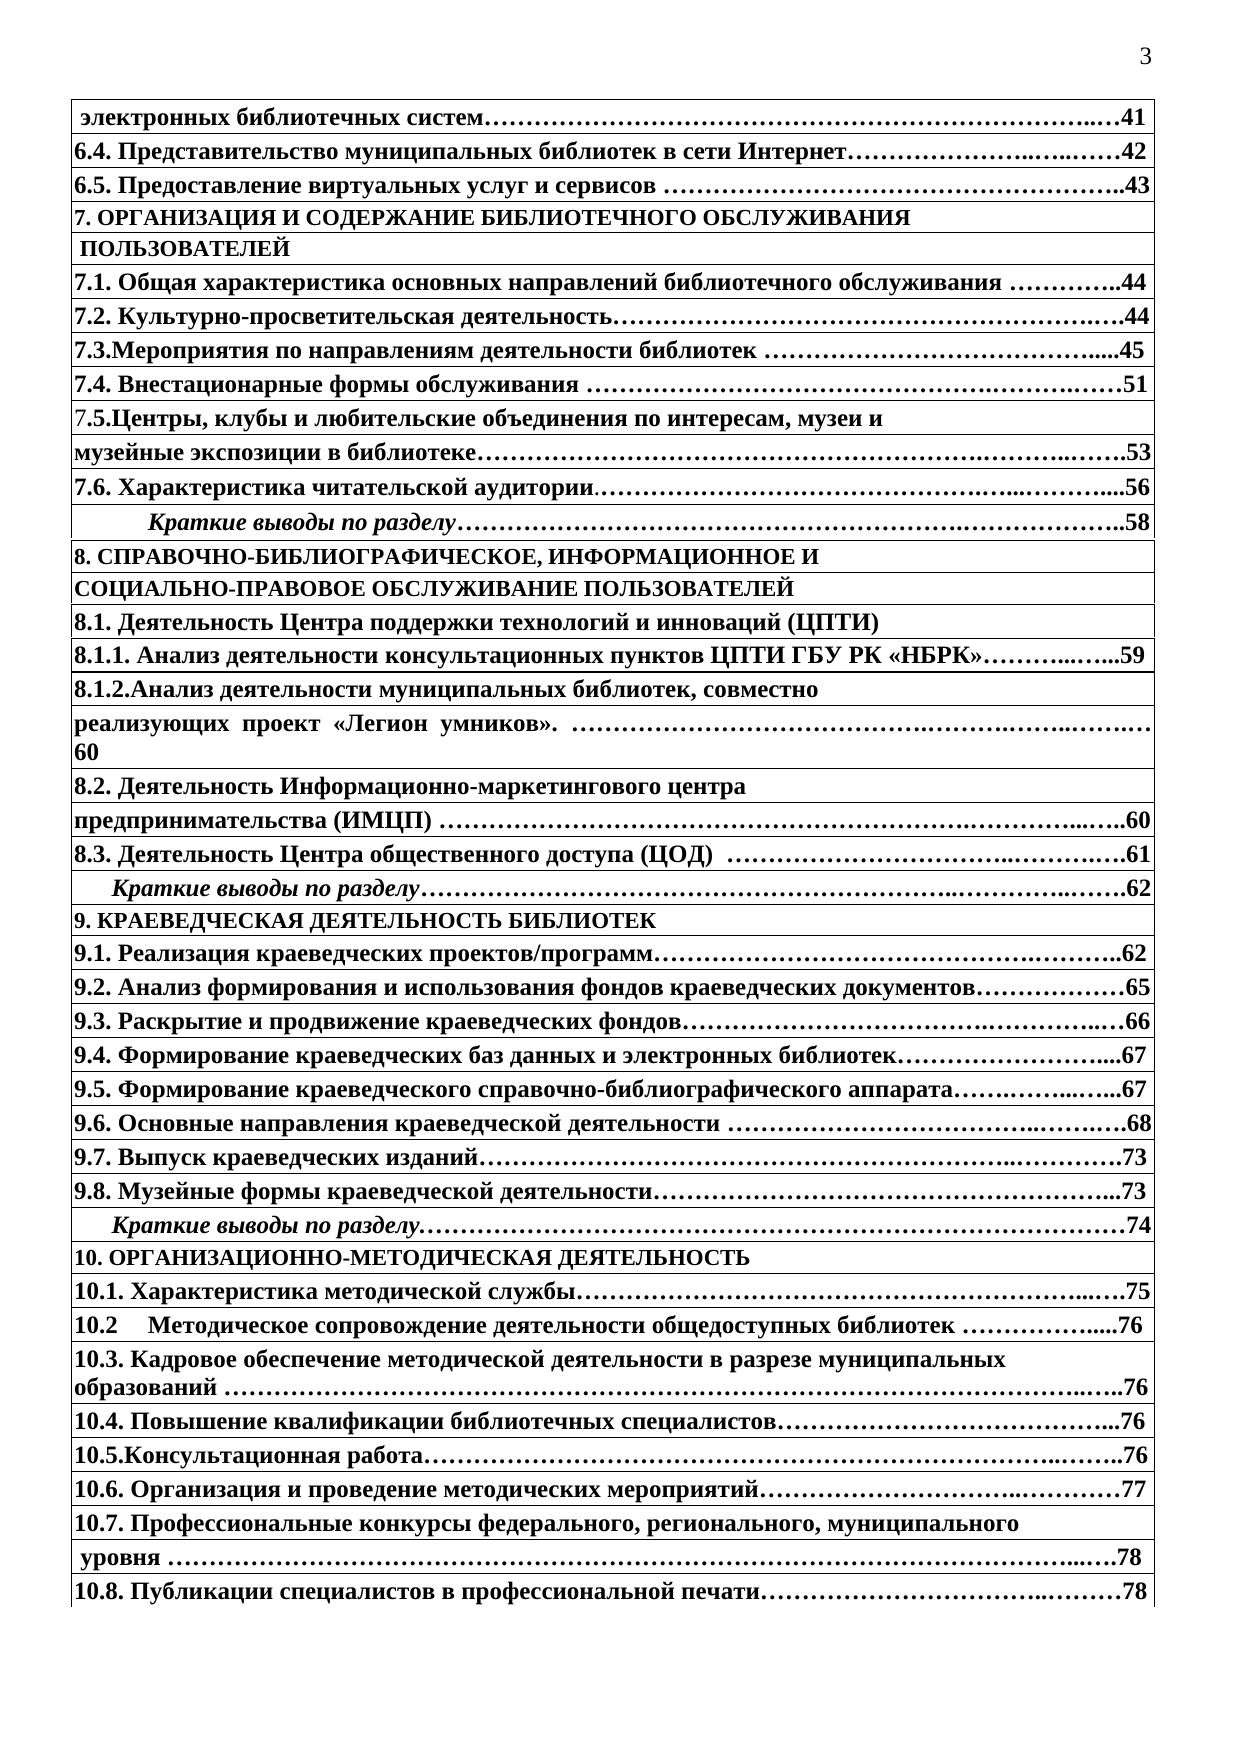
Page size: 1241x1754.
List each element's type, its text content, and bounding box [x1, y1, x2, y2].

text 9.4. Формирование краеведческих баз данных и электронных библиотек……………………....67 [72, 1038, 1154, 1071]
text 10.6. Организация и проведение методических мероприятий…………………………..…………77 [72, 1472, 1154, 1505]
text 10.5.Консультационная работа…………………………………………………………………..……..76 [72, 1438, 1154, 1471]
text 10.7. Профессиональные конкурсы федерального, регионального, муниципального [72, 1506, 1154, 1539]
text 9.7. Выпуск краеведческих изданий………………………………………………………..………….73 [72, 1140, 1154, 1173]
text 8.1.1. Анализ деятельности консультационных пунктов ЦПТИ ГБУ РК «НБРК»………...…...59 [72, 639, 1154, 671]
list Методическое сопровождение деятельности общедоступных библиотек …………….....76 [72, 1308, 1154, 1341]
text 7.5.Центры, клубы и любительские объединения по интересам, музеи и [72, 401, 1154, 434]
text 7. ОРГАНИЗАЦИЯ И СОДЕРЖАНИЕ БИБЛИОТЕЧНОГО ОБСЛУЖИВАНИЯ [72, 202, 1154, 232]
text 10.3. Кадровое обеспечение методической деятельности в разрезе муниципальных образований …………………………………………………………………………………………..…..76 [72, 1342, 1154, 1403]
text 10.4. Повышение квалификации библиотечных специалистов…………………………………...76 [72, 1404, 1154, 1437]
text Краткие выводы по разделу…………………………………………………….………………..58 [72, 505, 1154, 538]
text 7.2. Культурно-просветительская деятельность………………………………………………….….44 [72, 299, 1154, 332]
text 8.1.2.Анализ деятельности муниципальных библиотек, совместно [72, 673, 1154, 705]
text 10.1. Характеристика методической службы……………………………………………………...….75 [72, 1274, 1154, 1307]
text 9.5. Формирование краеведческого справочно-библиографического аппарата…….……...…...67 [72, 1072, 1154, 1105]
text 10.8. Публикации специалистов в профессиональной печати……………………………..………78 [72, 1574, 1154, 1607]
text 6.4. Представительство муниципальных библиотек в сети Интернет…………………..…..……42 [72, 134, 1154, 167]
text 7.4. Внестационарные формы обслуживания ………………………………………….……….……51 [72, 367, 1154, 400]
text электронных библиотечных систем………………………………………………………………..…41 [72, 100, 1154, 133]
text 7.6. Характеристика читательской аудитории.……………………………………….…...………....56 [72, 469, 1154, 504]
text Краткие выводы по разделу………………………………………………………..…………..…….62 [72, 871, 1154, 904]
text 7.1. Общая характеристика основных направлений библиотечного обслуживания …………..44 [72, 265, 1154, 298]
text 9.1. Реализация краеведческих проектов/программ……………………………………….………..62 [72, 936, 1154, 969]
text музейные экспозиции в библиотеке…………………………………………………….………..…….53 [72, 435, 1154, 468]
text 9.8. Музейные формы краеведческой деятельности………………………………………………...73 [72, 1174, 1154, 1207]
text 9. КРАЕВЕДЧЕСКАЯ ДЕЯТЕЛЬНОСТЬ БИБЛИОТЕК [72, 905, 1154, 935]
text уровня ………………………………………………………………………………………………...….78 [72, 1540, 1154, 1573]
text предпринимательства (ИМЦП) ……………………………………………………….…………...…..60 [72, 803, 1154, 836]
text 8.1. Деятельность Центра поддержки технологий и инноваций (ЦПТИ) [72, 605, 1154, 637]
text 9.2. Анализ формирования и использования фондов краеведческих документов………………65 [72, 970, 1154, 1003]
text 8.3. Деятельность Центра общественного доступа (ЦОД) ……………………………..……….….61 [72, 837, 1154, 870]
text 10. ОРГАНИЗАЦИОННО-МЕТОДИЧЕСКАЯ ДЕЯТЕЛЬНОСТЬ [72, 1242, 1154, 1273]
text 9.3. Раскрытие и продвижение краеведческих фондов……………………………….…………..…66 [72, 1004, 1154, 1037]
text ПОЛЬЗОВАТЕЛЕЙ [72, 233, 1154, 264]
text 8. СПРАВОЧНО-БИБЛИОГРАФИЧЕСКОЕ, ИНФОРМАЦИОННОЕ И [72, 541, 1154, 572]
text реализующих проект «Легион умников». …………………………………….……….……..…….…60 [72, 706, 1154, 768]
text Краткие выводы по разделу.…………………………………………………………………………74 [72, 1208, 1154, 1241]
text 6.5. Предоставление виртуальных услуг и сервисов ………………………………………………..43 [72, 168, 1154, 201]
text 8.2. Деятельность Информационно-маркетингового центра [72, 769, 1154, 802]
text СОЦИАЛЬНО-ПРАВОВОЕ ОБСЛУЖИВАНИЕ ПОЛЬЗОВАТЕЛЕЙ [72, 573, 1154, 603]
text 7.3.Мероприятия по направлениям деятельности библиотек ………………………………….....45 [72, 333, 1154, 366]
text 9.6. Основные направления краеведческой деятельности ………………………………..…….….68 [72, 1106, 1154, 1139]
